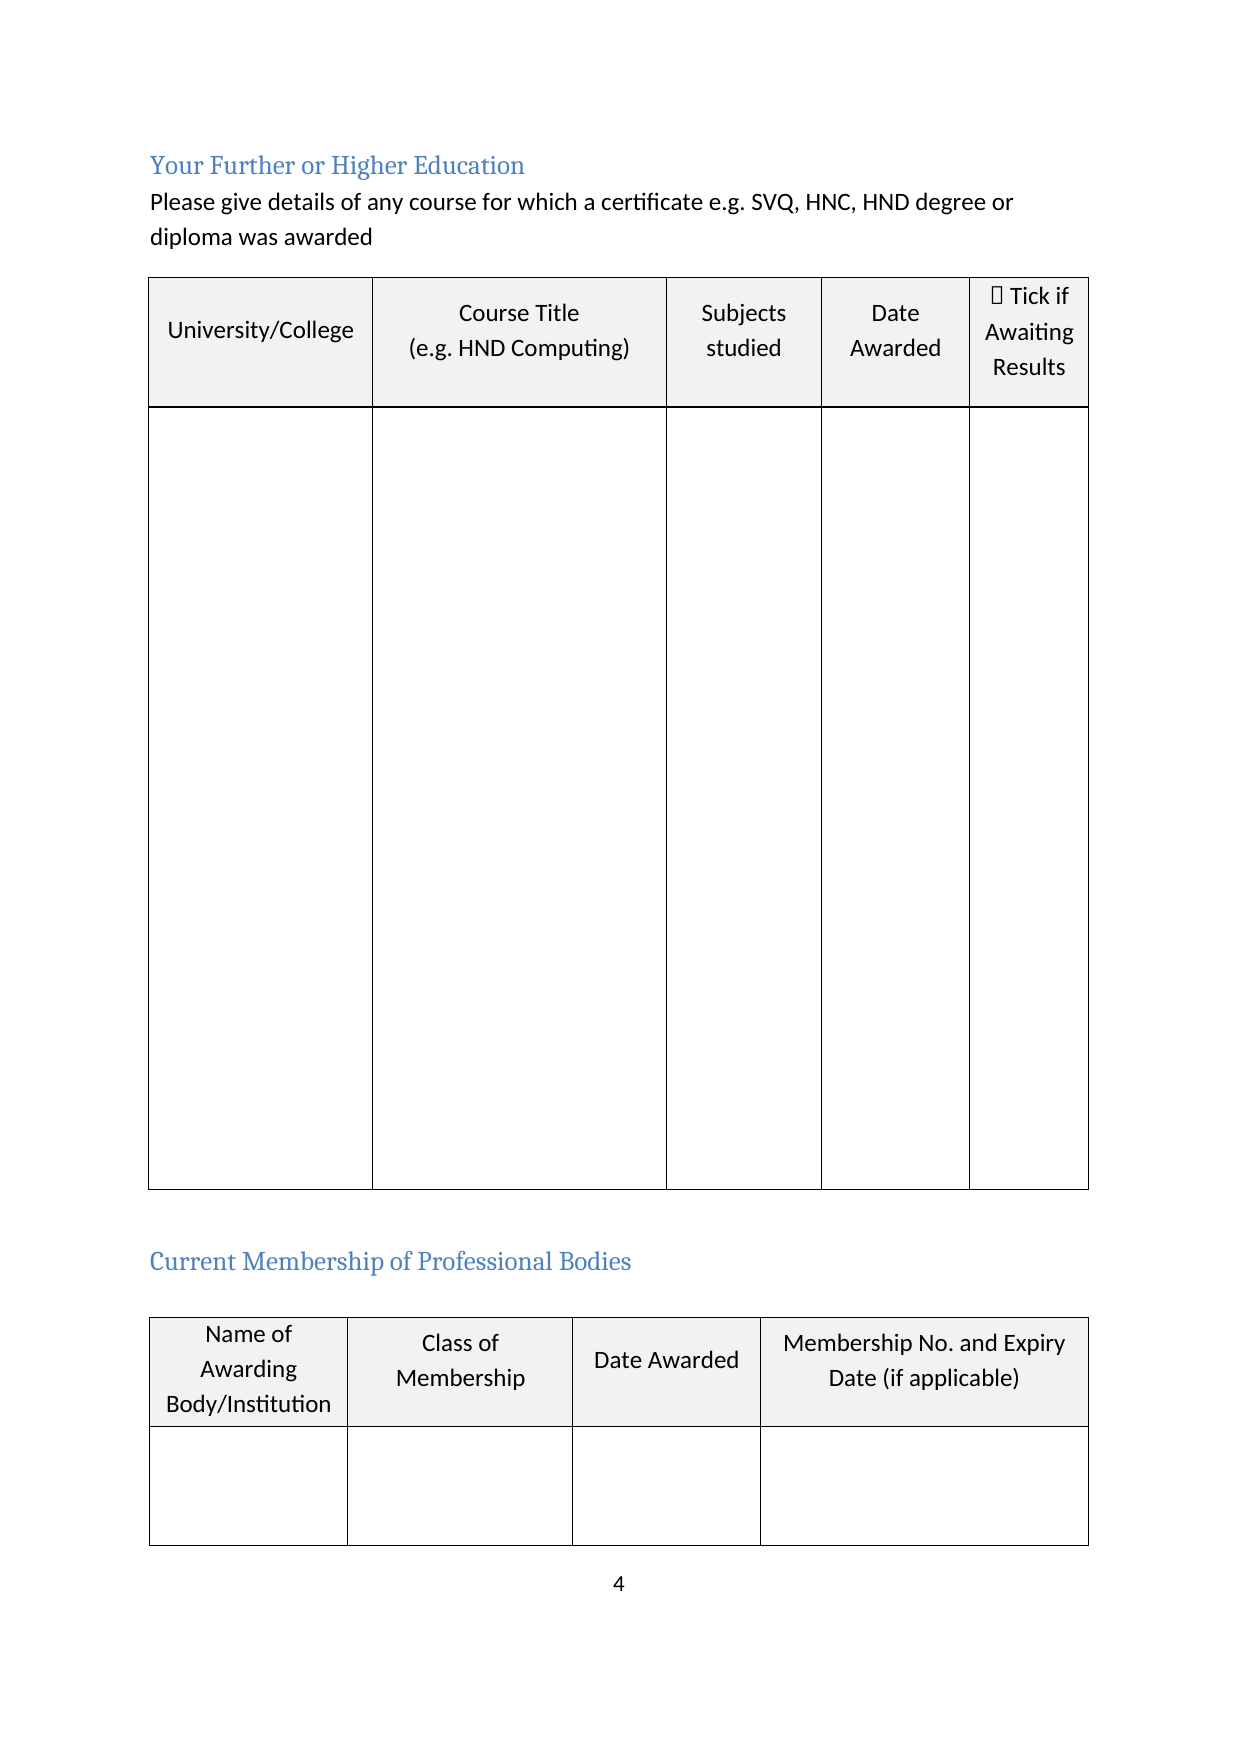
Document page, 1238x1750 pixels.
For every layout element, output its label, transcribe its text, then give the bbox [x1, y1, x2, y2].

table_cell [573, 1427, 760, 1544]
table_header Date Awarded [822, 278, 969, 406]
table_cell [149, 408, 372, 1189]
table_header Class of Membership [348, 1318, 572, 1426]
table_header Membership No. and Expiry Date (if applicable) [761, 1318, 1088, 1426]
table_cell [667, 408, 821, 1189]
table_cell [822, 408, 969, 1189]
table_header Subjects studied [667, 278, 821, 406]
table_header Name of Awarding Body/Institution [150, 1318, 347, 1426]
subtitle Your Further or Higher Education [150, 150, 1087, 181]
table_cell [150, 1427, 347, 1544]
table_header Course Title (e.g. HND Computing) [373, 278, 666, 406]
table_header  Tick if Awaiting Results [970, 278, 1088, 406]
table_header Date Awarded [573, 1318, 760, 1426]
table_cell [970, 408, 1088, 1189]
table_cell [348, 1427, 572, 1544]
table_header University/College [149, 278, 372, 406]
subtitle Current Membership of Professional Bodies [150, 1211, 1087, 1313]
table_cell [761, 1427, 1088, 1544]
table_cell [373, 408, 666, 1189]
text Please give details of any course for which a certificate e.g. SVQ, HNC, HND degree or diploma was awarded [150, 186, 1087, 251]
